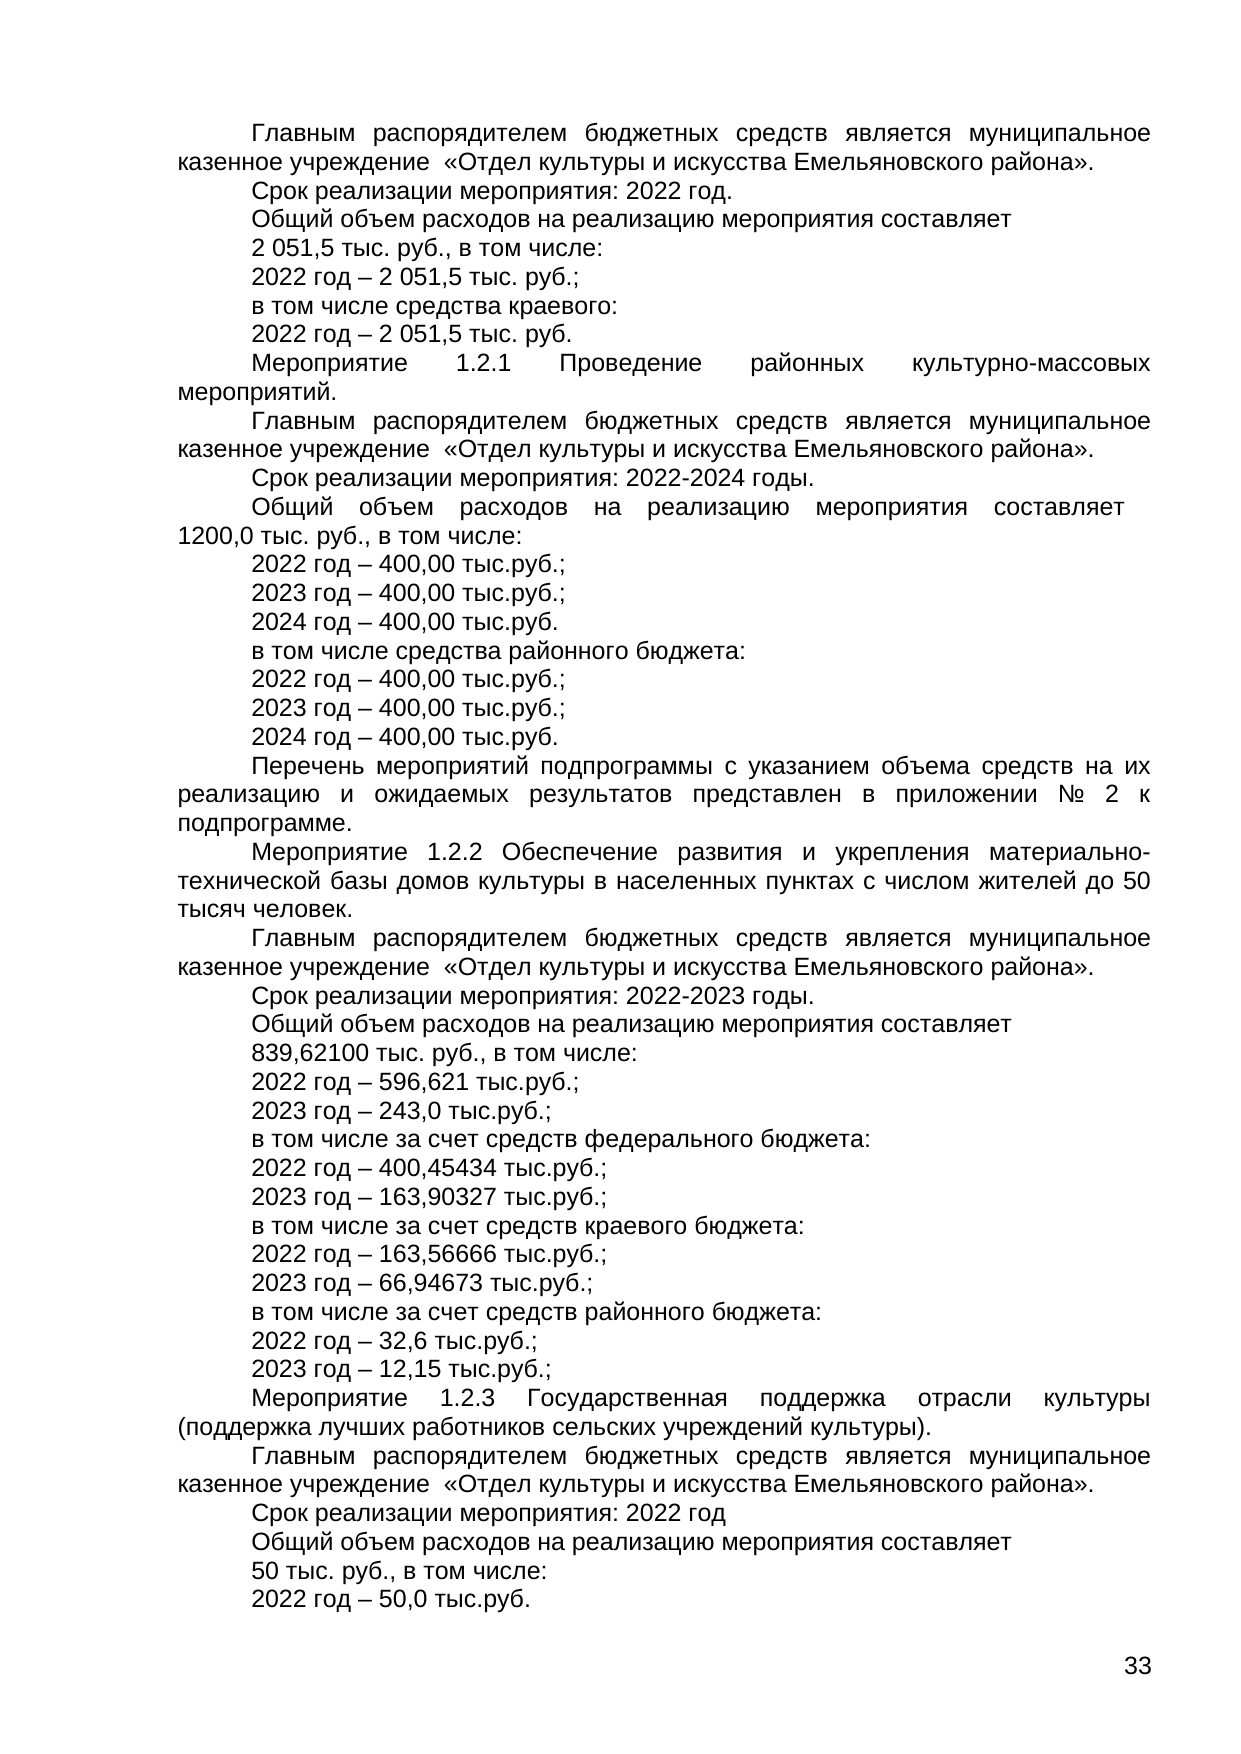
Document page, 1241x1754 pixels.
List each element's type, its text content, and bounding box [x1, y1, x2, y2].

text Срок реализации мероприятия: 2022 год. [177, 176, 1152, 204]
text Срок реализации мероприятия: 2022-2024 годы. [177, 463, 1152, 492]
text в том числе за счет средств федерального бюджета: [177, 1124, 1152, 1153]
text 2023 год – 12,15 тыс.руб.; [177, 1354, 1152, 1383]
text Главным распорядителем бюджетных средств является муниципальное казенное учреждение «Отдел культуры и искусства Емельяновского района». [177, 1441, 1152, 1498]
text Главным распорядителем бюджетных средств является муниципальное казенное учреждение «Отдел культуры и искусства Емельяновского района». [177, 406, 1152, 463]
text 2023 год – 66,94673 тыс.руб.; [177, 1268, 1152, 1297]
text Общий объем расходов на реализацию мероприятия составляет [177, 1009, 1152, 1038]
text в том числе за счет средств районного бюджета: [177, 1297, 1152, 1326]
text 2022 год – 2 051,5 тыс. руб. [177, 319, 1152, 348]
text 2023 год – 243,0 тыс.руб.; [177, 1096, 1152, 1124]
text Общий объем расходов на реализацию мероприятия составляет [177, 204, 1152, 233]
text Общий объем расходов на реализацию мероприятия составляет [177, 1527, 1152, 1556]
text 2023 год – 400,00 тыс.руб.; [177, 693, 1152, 722]
text 2022 год – 50,0 тыс.руб. [177, 1584, 1152, 1613]
text Мероприятие 1.2.1 Проведение районных культурно-массовых мероприятий. [177, 348, 1152, 406]
text Главным распорядителем бюджетных средств является муниципальное казенное учреждение «Отдел культуры и искусства Емельяновского района». [177, 923, 1152, 981]
text Общий объем расходов на реализацию мероприятия составляет 1200,0 тыс. руб., в том числе: [177, 492, 1152, 549]
text 50 тыс. руб., в том числе: [177, 1556, 1152, 1584]
text 2024 год – 400,00 тыс.руб. [177, 722, 1152, 751]
text 2022 год – 400,00 тыс.руб.; [177, 664, 1152, 693]
text 2022 год – 163,56666 тыс.руб.; [177, 1239, 1152, 1268]
text 2022 год – 32,6 тыс.руб.; [177, 1326, 1152, 1354]
text Срок реализации мероприятия: 2022 год [177, 1498, 1152, 1527]
text 2022 год – 400,45434 тыс.руб.; [177, 1153, 1152, 1182]
text 2023 год – 400,00 тыс.руб.; [177, 578, 1152, 607]
text в том числе средства районного бюджета: [177, 636, 1152, 664]
text в том числе за счет средств краевого бюджета: [177, 1211, 1152, 1239]
text 2 051,5 тыс. руб., в том числе: [177, 233, 1152, 262]
text 839,62100 тыс. руб., в том числе: [177, 1038, 1152, 1067]
text 2022 год – 2 051,5 тыс. руб.; [177, 262, 1152, 291]
text 2023 год – 163,90327 тыс.руб.; [177, 1182, 1152, 1211]
text 2022 год – 400,00 тыс.руб.; [177, 549, 1152, 578]
text Срок реализации мероприятия: 2022-2023 годы. [177, 981, 1152, 1009]
text 2022 год – 596,621 тыс.руб.; [177, 1067, 1152, 1096]
text Перечень мероприятий подпрограммы с указанием объема средств на их реализацию и ожидаемых результатов представлен в приложении № 2 к подпрограмме. [177, 751, 1152, 837]
text Мероприятие 1.2.3 Государственная поддержка отрасли культуры (поддержка лучших работников сельских учреждений культуры). [177, 1383, 1152, 1441]
text Главным распорядителем бюджетных средств является муниципальное казенное учреждение «Отдел культуры и искусства Емельяновского района». [177, 118, 1152, 176]
text в том числе средства краевого: [177, 291, 1152, 319]
text 2024 год – 400,00 тыс.руб. [177, 607, 1152, 636]
text Мероприятие 1.2.2 Обеспечение развития и укрепления материально-технической базы домов культуры в населенных пунктах с числом жителей до 50 тысяч человек. [177, 837, 1152, 923]
